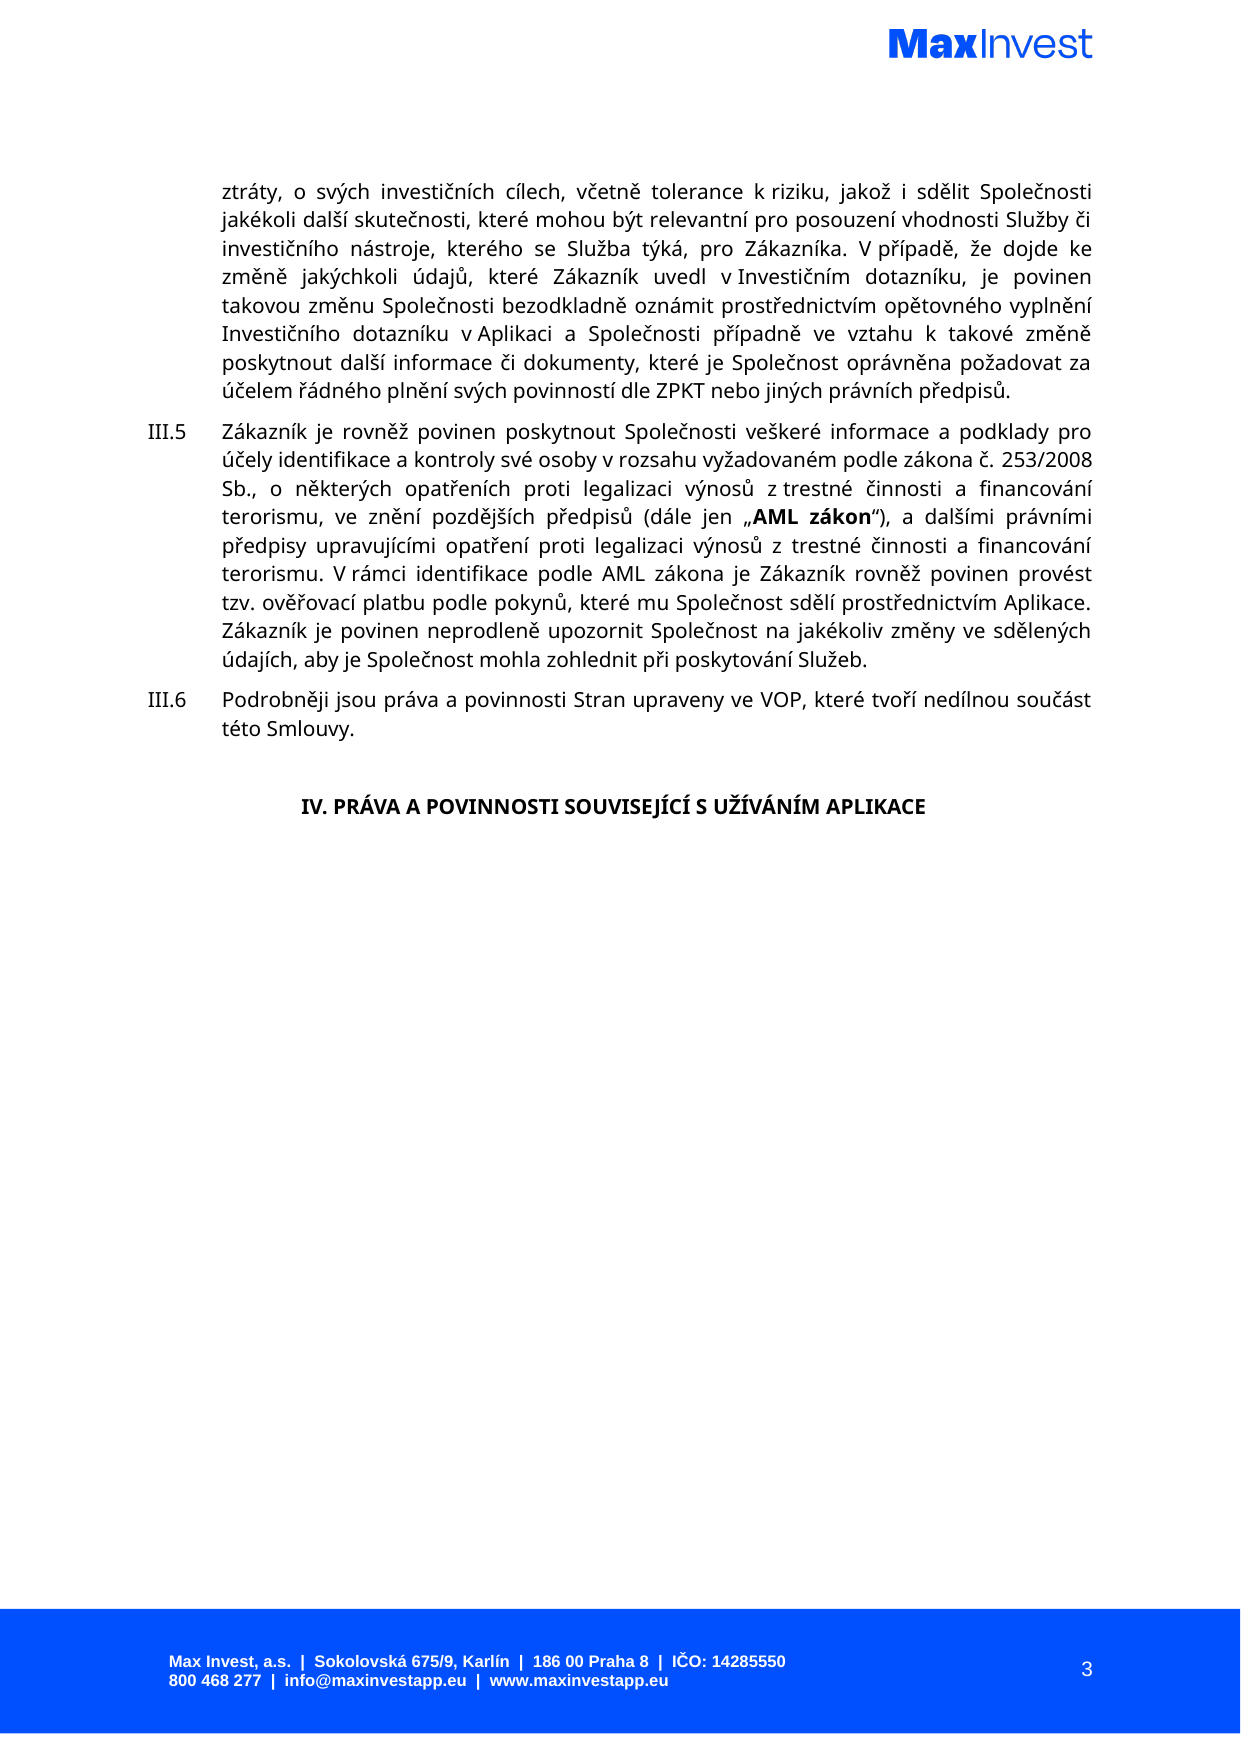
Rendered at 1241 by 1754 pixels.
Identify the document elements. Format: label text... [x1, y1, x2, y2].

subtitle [148, 177, 1092, 405]
subtitle Zákazník je rovněž povinen poskytnout Společnosti veškeré informace a podklady pro účely identifikace a kontroly své osoby v rozsahu vyžadovaném podle zákona č. 253/2008 Sb., o některých opatřeních proti legalizaci výnosů z trestné činnosti a financování terorismu, ve znění pozdějších předpisů (dále jen „AML zákon“), a dalšími právními předpisy upravujícími opatření proti legalizaci výnosů z trestné činnosti a financování terorismu. V rámci identifikace podle AML zákona je Zákazník rovněž povinen provést tzv. ověřovací platbu podle pokynů, které mu Společnost sdělí prostřednictvím Aplikace. Zákazník je povinen neprodleně upozornit Společnost na jakékoliv změny ve sdělených údajích, aby je Společnost mohla zohlednit při poskytování Služeb. [148, 417, 1092, 673]
subtitle Práva a povinnosti související s užíváním Aplikace [148, 792, 1092, 821]
subtitle Podrobněji jsou práva a povinnosti Stran upraveny ve VOP, které tvoří nedílnou součást této Smlouvy. [148, 686, 1092, 742]
picture [889, 29, 1093, 59]
